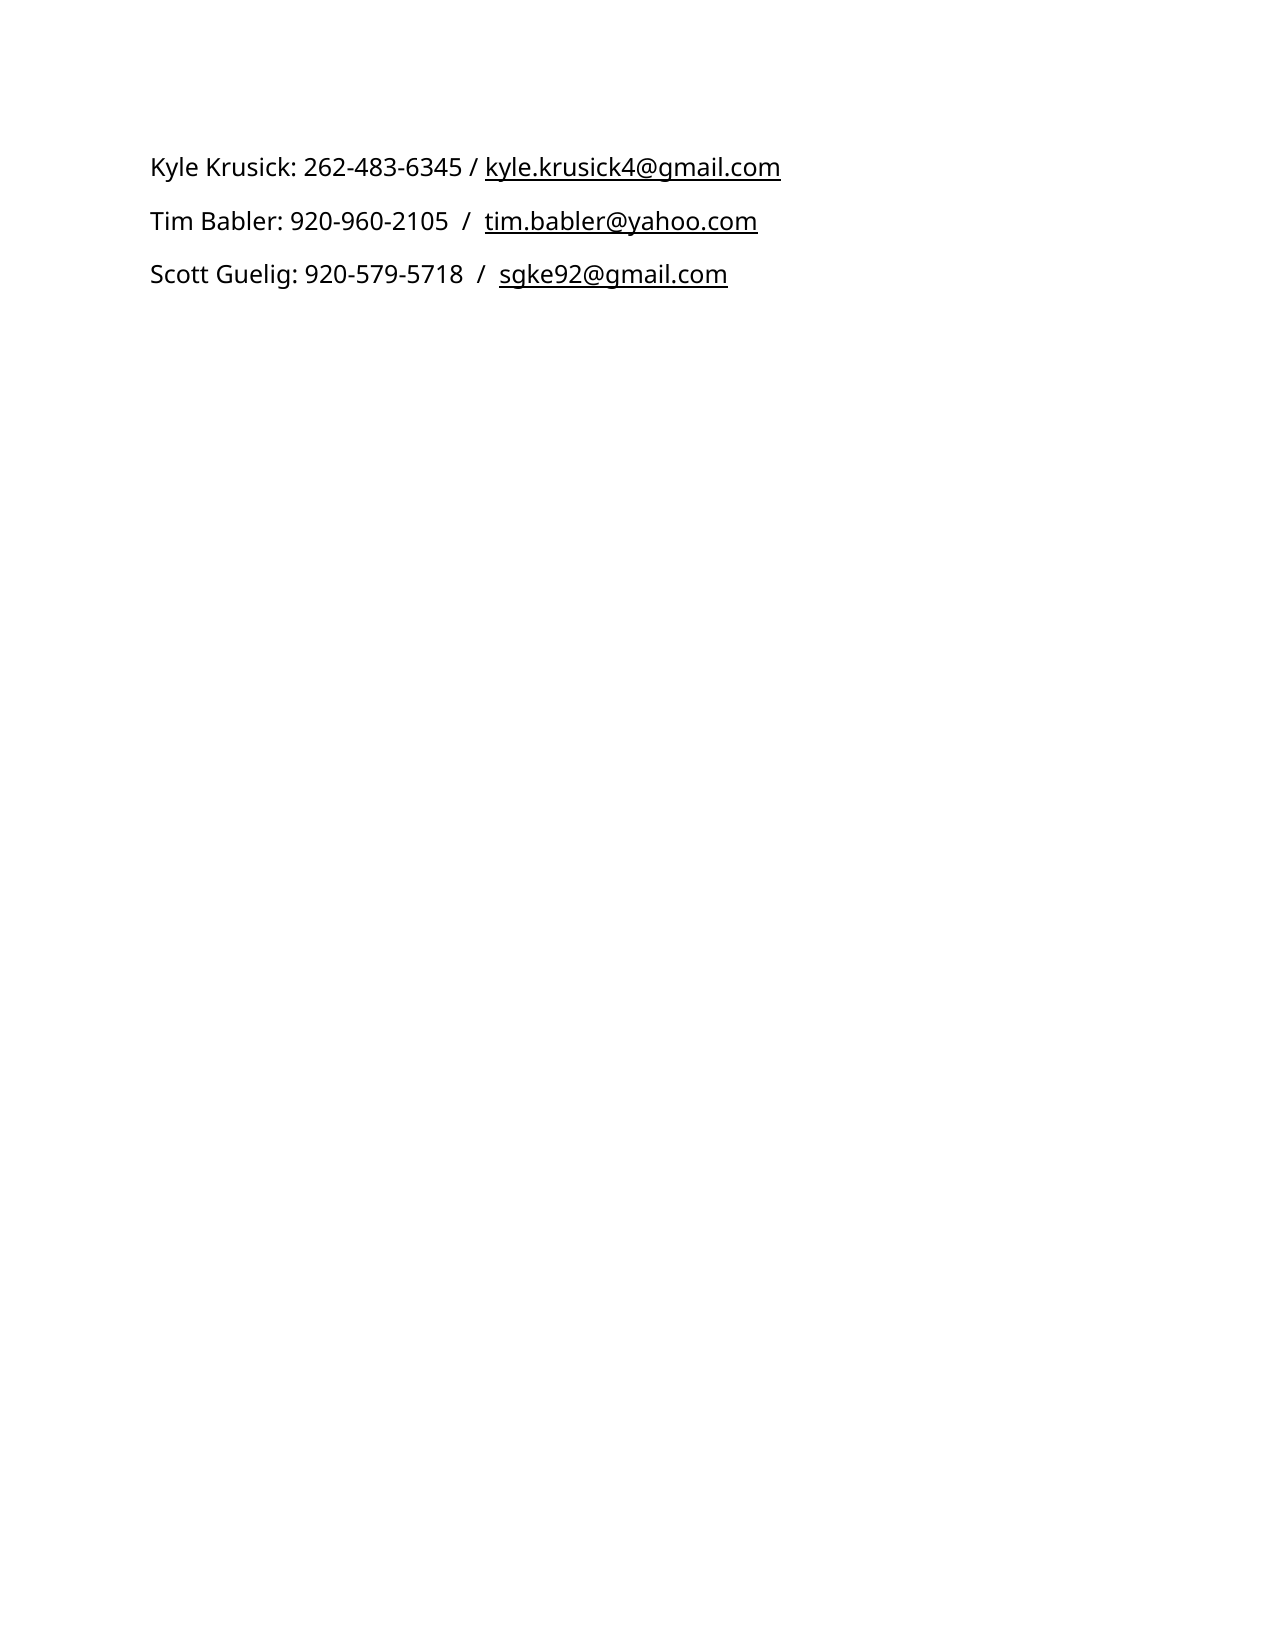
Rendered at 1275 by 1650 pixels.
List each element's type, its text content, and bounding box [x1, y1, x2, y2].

text Scott Guelig: 920-579-5718 / sgke92@gmail.com [150, 257, 1125, 291]
text Tim Babler: 920-960-2105 / tim.babler@yahoo.com [150, 203, 1125, 237]
text Kyle Krusick: 262-483-6345 / kyle.krusick4@gmail.com [150, 150, 1125, 184]
